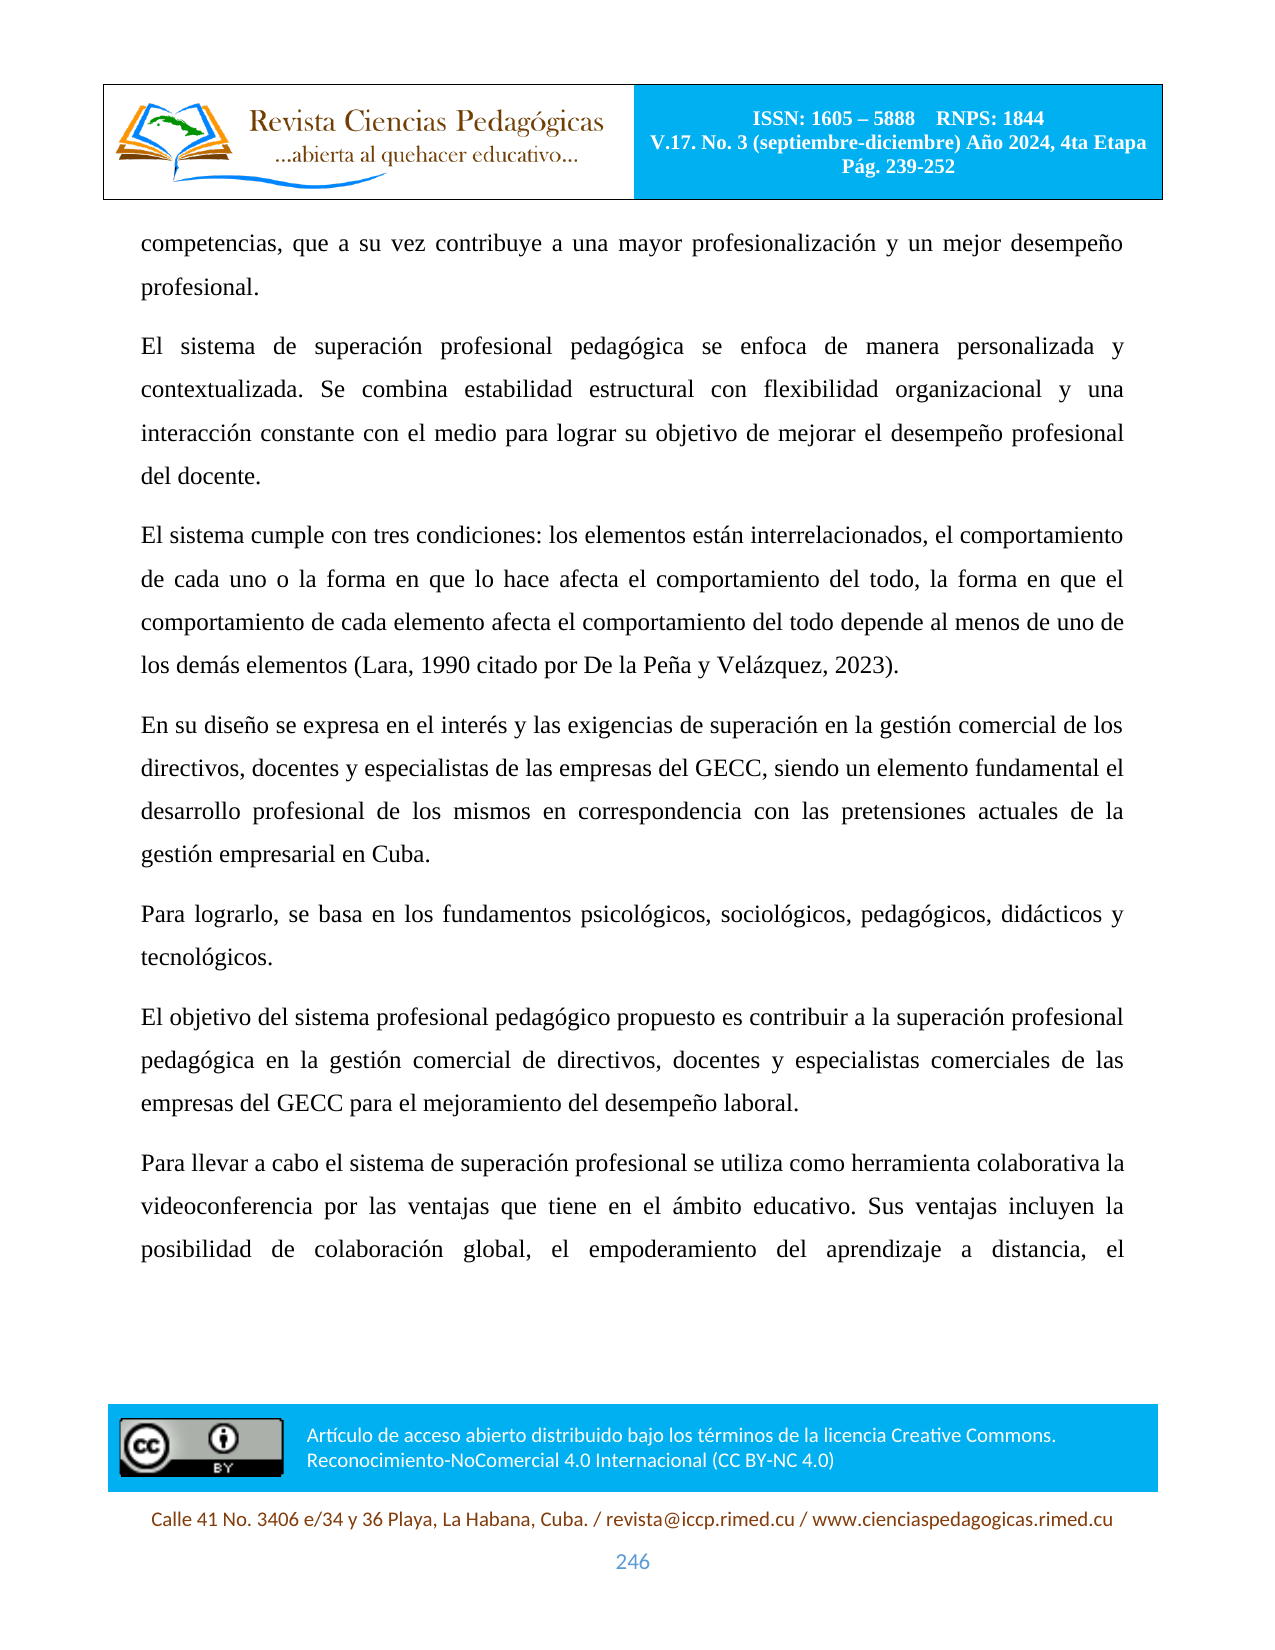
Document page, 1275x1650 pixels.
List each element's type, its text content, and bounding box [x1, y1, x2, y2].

text En su diseño se expresa en el interés y las exigencias de superación en la gestión comercial de los directivos, docentes y especialistas de las empresas del GECC, siendo un elemento fundamental el desarrollo profesional de los mismos en correspondencia con las pretensiones actuales de la gestión empresarial en Cuba. [141, 710, 1125, 868]
picture [115, 92, 623, 192]
picture [121, 1419, 282, 1476]
text El sistema cumple con tres condiciones: los elementos están interrelacionados, el comportamiento de cada uno o la forma en que lo hace afecta el comportamiento del todo, la forma en que el comportamiento de cada elemento afecta el comportamiento del todo depende al menos de uno de los demás elementos (Lara, 1990 citado por De la Peña y Velázquez, 2023). [141, 521, 1125, 679]
text El sistema de superación profesional pedagógica se enfoca de manera personalizada y contextualizada. Se combina estabilidad estructural con flexibilidad organizacional y una interacción constante con el medio para lograr su objetivo de mejorar el desempeño profesional del docente. [141, 331, 1125, 489]
text Para lograrlo, se basa en los fundamentos psicológicos, sociológicos, pedagógicos, didácticos y tecnológicos. [141, 899, 1125, 971]
text El objetivo del sistema profesional pedagógico propuesto es contribuir a la superación profesional pedagógica en la gestión comercial de directivos, docentes y especialistas comerciales de las empresas del GECC para el mejoramiento del desempeño laboral. [141, 1002, 1125, 1117]
